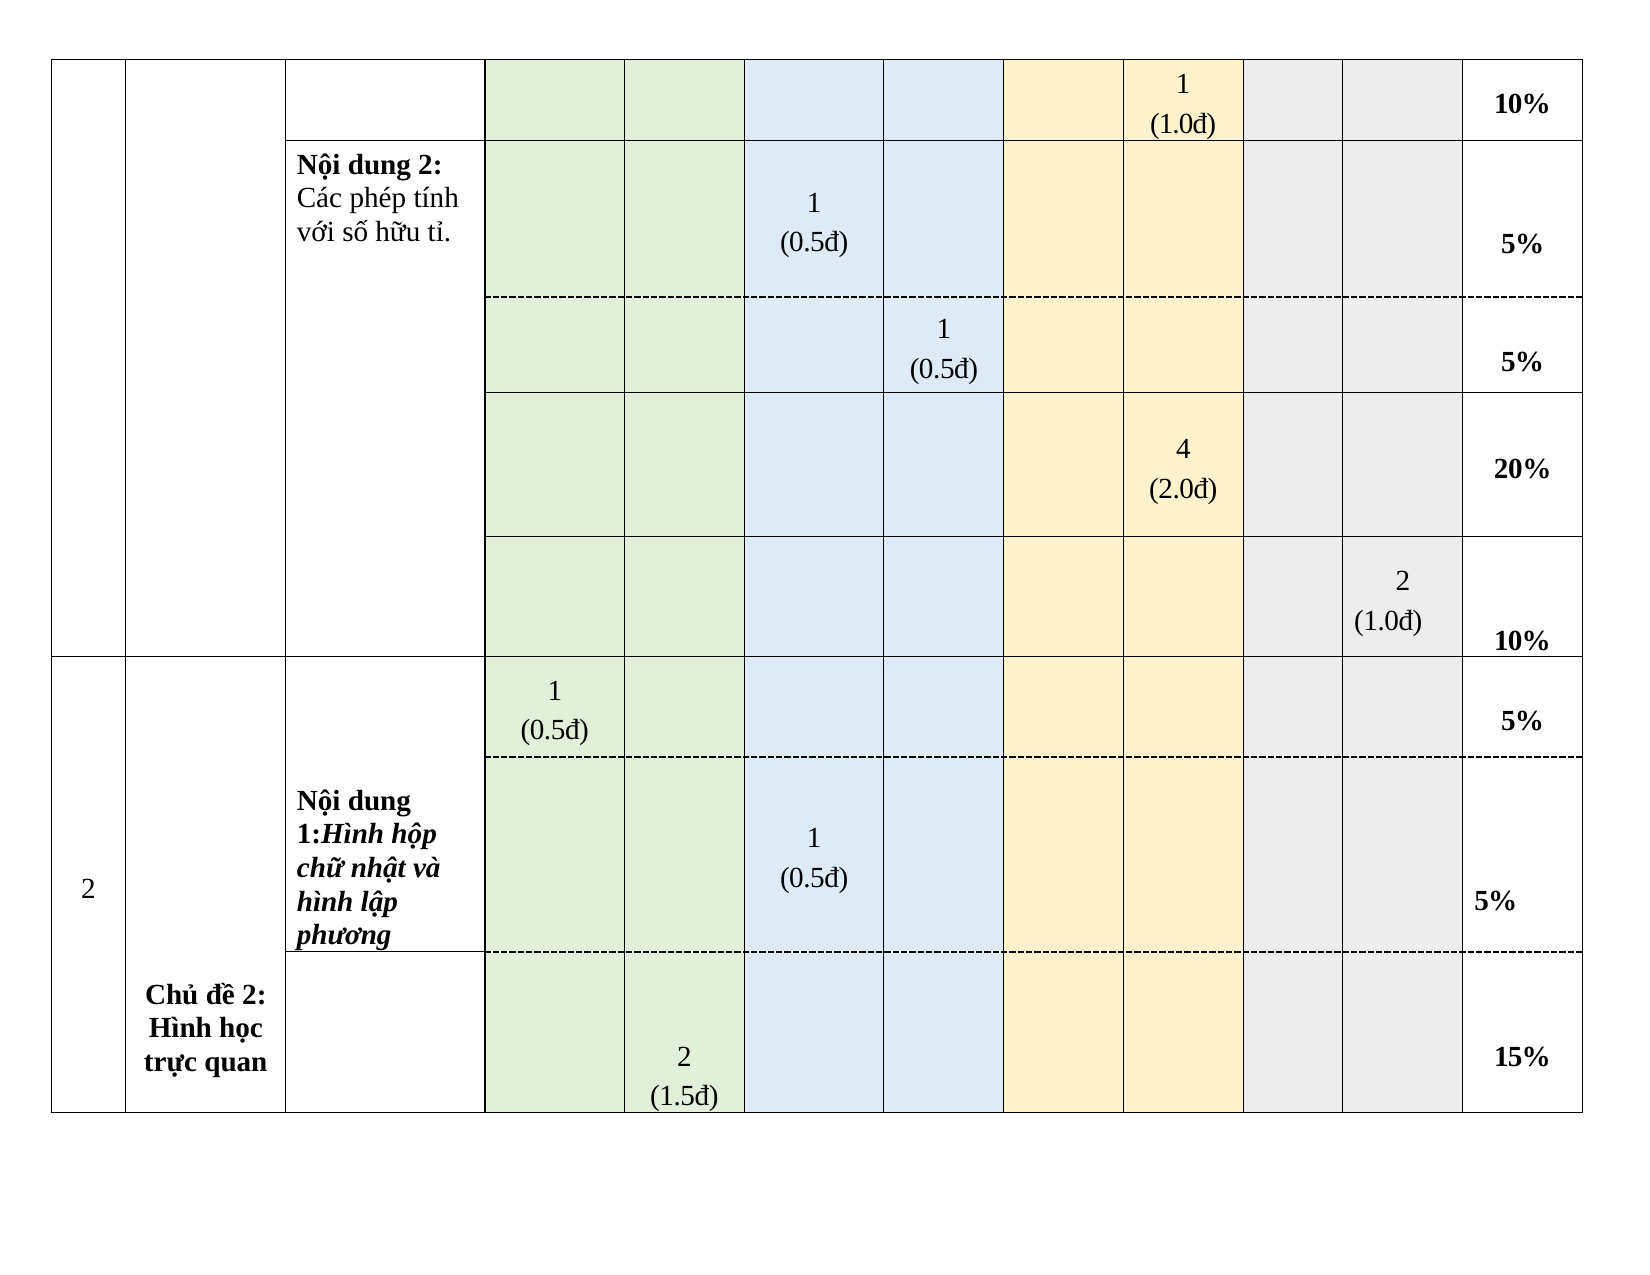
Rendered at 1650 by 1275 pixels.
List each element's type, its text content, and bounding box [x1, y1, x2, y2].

table_cell [1004, 657, 1123, 756]
table_cell [625, 756, 744, 951]
table_cell 10% [1463, 537, 1582, 656]
table_cell [1244, 537, 1342, 656]
table_cell [745, 537, 883, 656]
table_cell [1004, 296, 1123, 392]
table_cell [1244, 141, 1342, 296]
table_cell [884, 756, 1003, 951]
table_cell [745, 951, 883, 1112]
table_cell [745, 60, 883, 140]
table_cell [625, 537, 744, 656]
table_cell [1343, 393, 1462, 536]
table_cell [1124, 756, 1243, 951]
table_cell [745, 657, 883, 756]
table_cell [486, 537, 624, 656]
table_cell [1004, 141, 1123, 296]
table_cell 5% [1463, 141, 1582, 296]
table_cell [1244, 393, 1342, 536]
table_cell [625, 393, 744, 536]
table_cell [1124, 296, 1243, 392]
table_cell [1004, 393, 1123, 536]
table_cell [1343, 756, 1462, 951]
table_cell [1244, 657, 1342, 756]
table_cell [625, 296, 744, 392]
table_cell 2 [52, 657, 125, 1112]
table_cell [625, 60, 744, 140]
table_cell [1244, 951, 1342, 1112]
table_cell 1 (0.5đ) [486, 657, 624, 756]
table_cell 10% [1463, 60, 1582, 140]
table_cell [1004, 537, 1123, 656]
table_cell 4 (2.0đ) [1124, 393, 1243, 536]
table_cell [1124, 657, 1243, 756]
table_cell [884, 657, 1003, 756]
table_cell [1244, 60, 1342, 140]
table_cell [486, 951, 624, 1112]
table_cell [625, 141, 744, 296]
table_cell 5% [1463, 756, 1582, 951]
table_cell 1 (1.0đ) [1124, 60, 1243, 140]
table_cell [1343, 60, 1462, 140]
table_cell [1004, 756, 1123, 951]
table_cell [745, 296, 883, 392]
table_cell 1 (0.5đ) [745, 756, 883, 951]
table_cell 20% [1463, 393, 1582, 536]
table_cell [884, 537, 1003, 656]
table_cell [1004, 951, 1123, 1112]
table_cell [884, 951, 1003, 1112]
table_cell Nội dung 1:Hình hộp chữ nhật và hình lập phương [286, 657, 484, 951]
table_cell [745, 393, 883, 536]
table_cell 1 (0.5đ) [884, 296, 1003, 392]
table_cell [1244, 296, 1342, 392]
table_cell [884, 393, 1003, 536]
table_cell [884, 60, 1003, 140]
table_cell [1124, 537, 1243, 656]
table_cell 5% [1463, 657, 1582, 756]
table_cell 2 (1.5đ) [625, 951, 744, 1112]
table_cell [1124, 141, 1243, 296]
table_cell [486, 60, 624, 140]
table_cell 5% [1463, 296, 1582, 392]
table_cell 2 (1.0đ) [1343, 537, 1462, 656]
table_cell [1343, 657, 1462, 756]
table_cell [1124, 951, 1243, 1112]
table_cell [1004, 60, 1123, 140]
table_cell [486, 756, 624, 951]
table_cell [1343, 296, 1462, 392]
table_cell Chủ đề 2: Hình học trực quan [126, 657, 285, 1112]
table_cell 15% [1463, 951, 1582, 1112]
table_cell Nội dung 2: Các phép tính với số hữu tỉ. [286, 141, 484, 656]
table_cell 1 (0.5đ) [745, 141, 883, 296]
table_cell [625, 657, 744, 756]
table_cell [486, 393, 624, 536]
table_cell [884, 141, 1003, 296]
table_cell [486, 141, 624, 296]
table_cell [486, 296, 624, 392]
table_cell [1343, 951, 1462, 1112]
table_cell [1343, 141, 1462, 296]
table_cell [1244, 756, 1342, 951]
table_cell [286, 952, 484, 1112]
